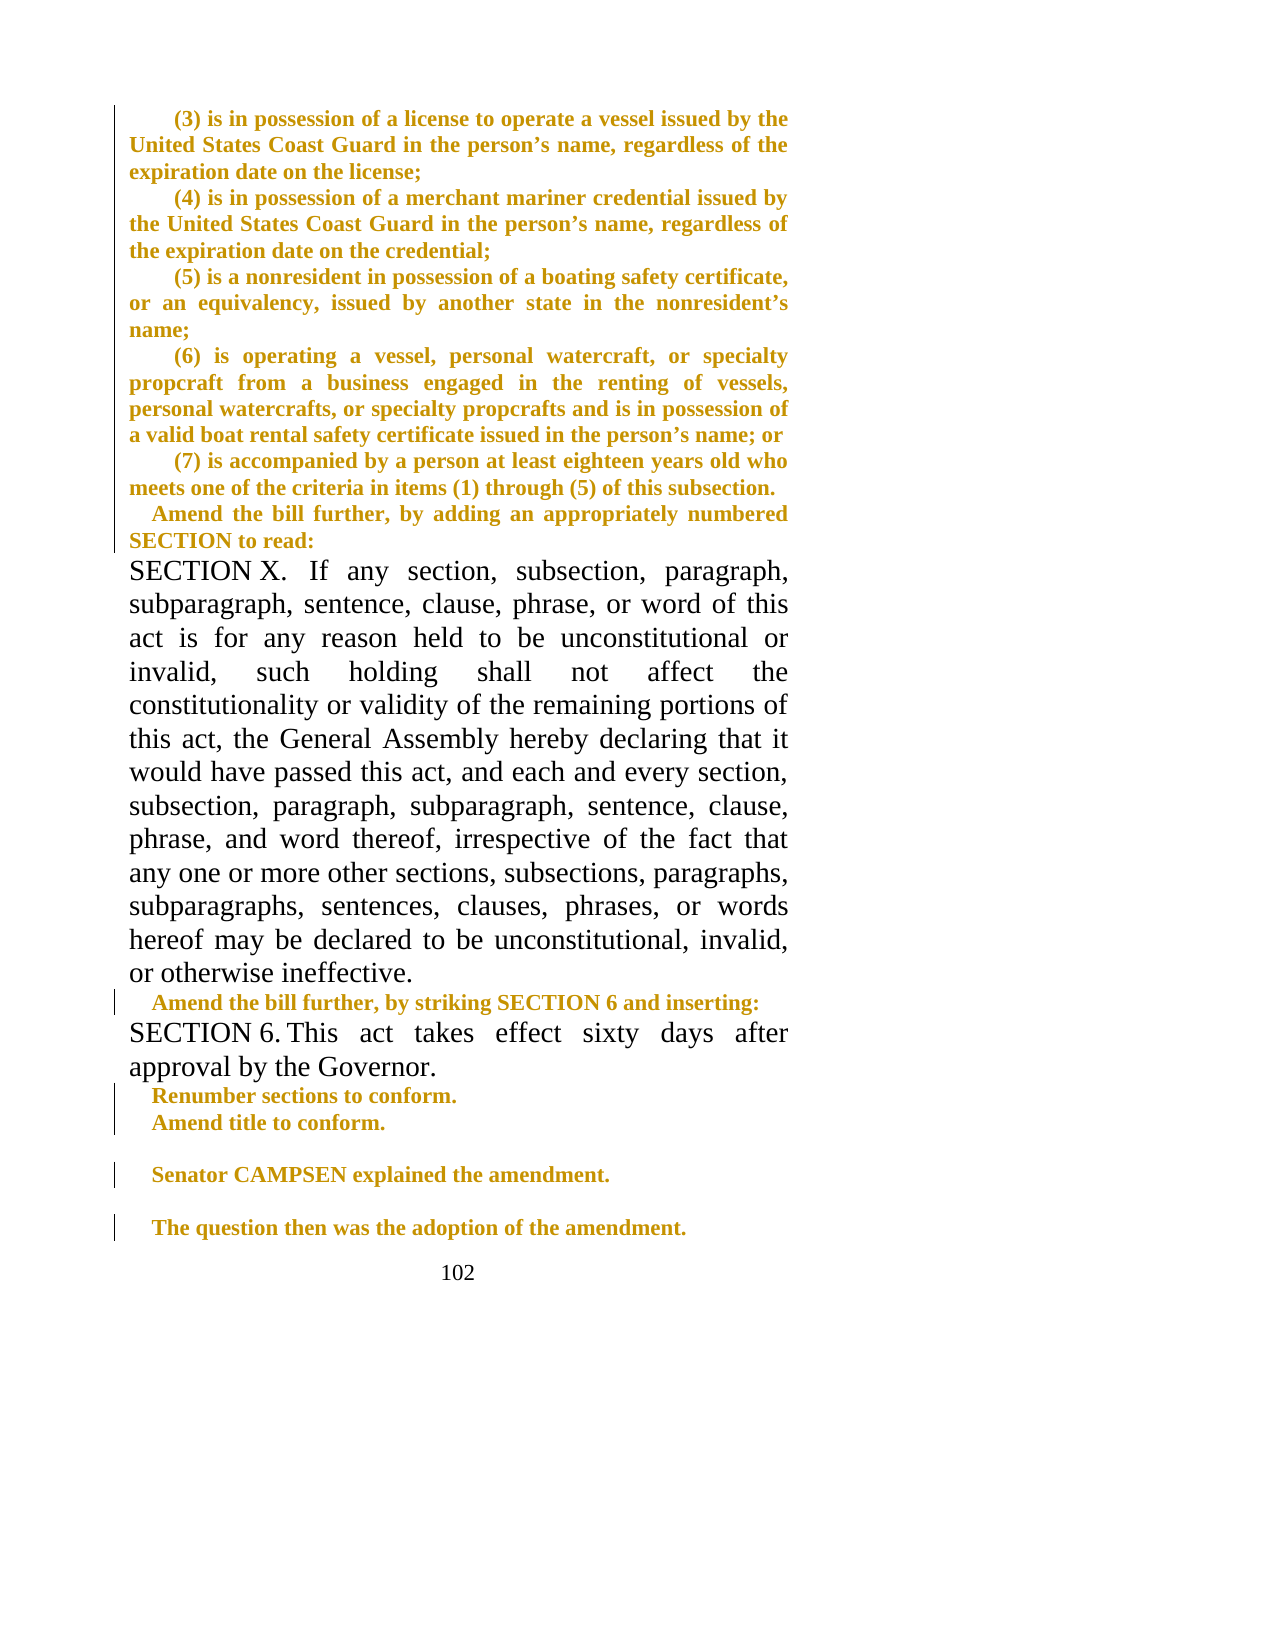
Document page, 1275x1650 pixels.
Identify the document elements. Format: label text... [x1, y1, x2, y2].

text Amend the bill further, by striking SECTION 6 and inserting: [129, 989, 789, 1015]
title Amend title to conform. [129, 1109, 789, 1135]
text Amend the bill further, by adding an appropriately numbered SECTION to read: [129, 500, 789, 553]
text Senator CAMPSEN explained the amendment. [129, 1162, 789, 1188]
text The question then was the adoption of the amendment. [129, 1214, 789, 1241]
text Renumber sections to conform. [129, 1082, 789, 1109]
